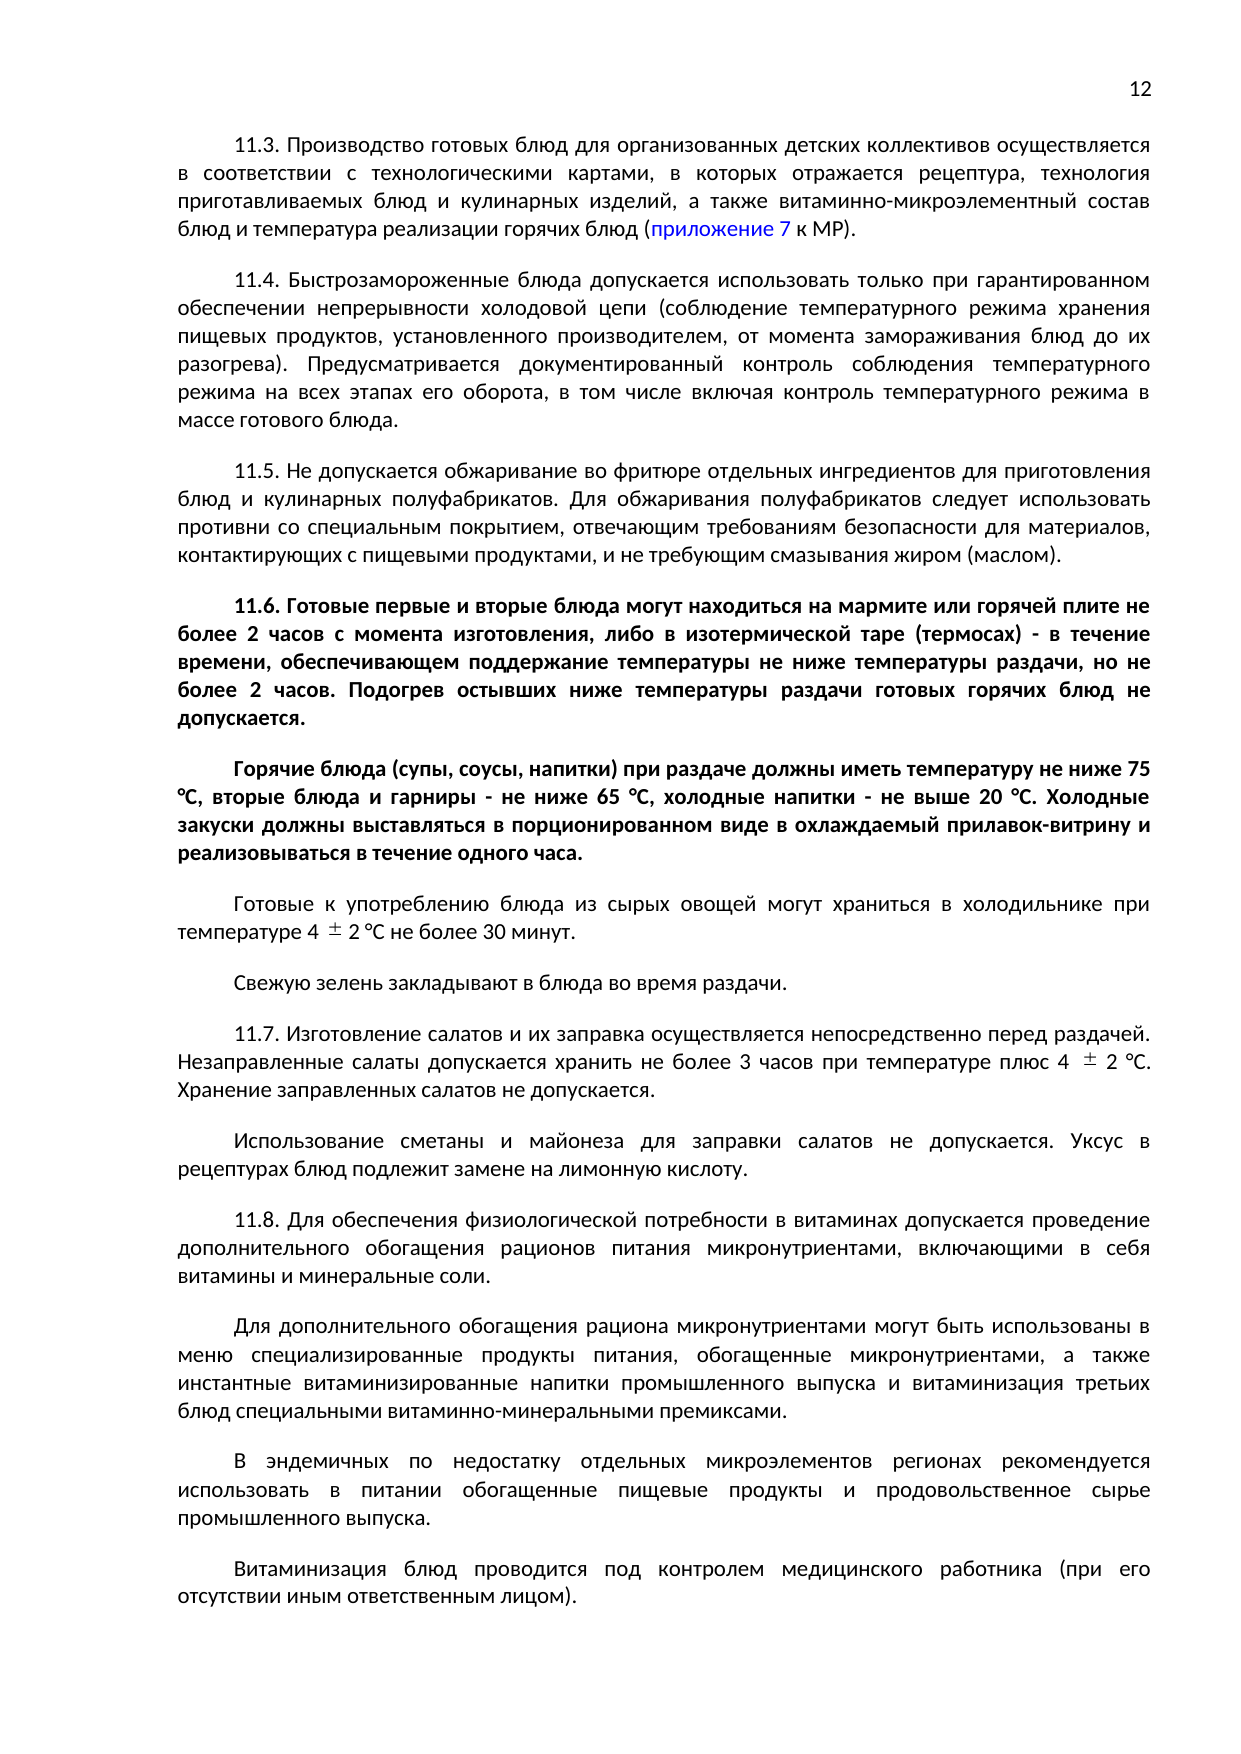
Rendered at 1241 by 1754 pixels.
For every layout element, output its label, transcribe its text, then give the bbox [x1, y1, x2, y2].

text Использование сметаны и майонеза для заправки салатов не допускается. Уксус в рецептурах блюд подлежит замене на лимонную кислоту. [177, 1126, 1152, 1182]
text Витаминизация блюд проводится под контролем медицинского работника (при его отсутствии иным ответственным лицом). [177, 1554, 1152, 1610]
text 11.8. Для обеспечения физиологической потребности в витаминах допускается проведение дополнительного обогащения рационов питания микронутриентами, включающими в себя витамины и минеральные соли. [177, 1205, 1152, 1289]
text Горячие блюда (супы, соусы, напитки) при раздаче должны иметь температуру не ниже 75 °C, вторые блюда и гарниры - не ниже 65 °C, холодные напитки - не выше 20 °C. Холодные закуски должны выставляться в порционированном виде в охлаждаемый прилавок-витрину и реализовываться в течение одного часа. [177, 754, 1152, 866]
text Для дополнительного обогащения рациона микронутриентами могут быть использованы в меню специализированные продукты питания, обогащенные микронутриентами, а также инстантные витаминизированные напитки промышленного выпуска и витаминизация третьих блюд специальными витаминно-минеральными премиксами. [177, 1312, 1152, 1424]
text 11.3. Производство готовых блюд для организованных детских коллективов осуществляется в соответствии с технологическими картами, в которых отражается рецептура, технология приготавливаемых блюд и кулинарных изделий, а также витаминно-микроэлементный состав блюд и температура реализации горячих блюд (приложение 7 к МР). [177, 130, 1152, 242]
text Свежую зелень закладывают в блюда во время раздачи. [177, 968, 1152, 996]
text Готовые к употреблению блюда из сырых овощей могут храниться в холодильнике при температуре 4 2 °C не более 30 минут. [177, 889, 1152, 945]
text 11.5. Не допускается обжаривание во фритюре отдельных ингредиентов для приготовления блюд и кулинарных полуфабрикатов. Для обжаривания полуфабрикатов следует использовать противни со специальным покрытием, отвечающим требованиям безопасности для материалов, контактирующих с пищевыми продуктами, и не требующим смазывания жиром (маслом). [177, 456, 1152, 568]
text 11.6. Готовые первые и вторые блюда могут находиться на мармите или горячей плите не более 2 часов с момента изготовления, либо в изотермической таре (термосах) - в течение времени, обеспечивающем поддержание температуры не ниже температуры раздачи, но не более 2 часов. Подогрев остывших ниже температуры раздачи готовых горячих блюд не допускается. [177, 591, 1152, 731]
text 11.7. Изготовление салатов и их заправка осуществляется непосредственно перед раздачей. Незаправленные салаты допускается хранить не более 3 часов при температуре плюс 4 2 °C. Хранение заправленных салатов не допускается. [177, 1019, 1152, 1103]
text В эндемичных по недостатку отдельных микроэлементов регионах рекомендуется использовать в питании обогащенные пищевые продукты и продовольственное сырье промышленного выпуска. [177, 1447, 1152, 1531]
text 11.4. Быстрозамороженные блюда допускается использовать только при гарантированном обеспечении непрерывности холодовой цепи (соблюдение температурного режима хранения пищевых продуктов, установленного производителем, от момента замораживания блюд до их разогрева). Предусматривается документированный контроль соблюдения температурного режима на всех этапах его оборота, в том числе включая контроль температурного режима в массе готового блюда. [177, 265, 1152, 433]
